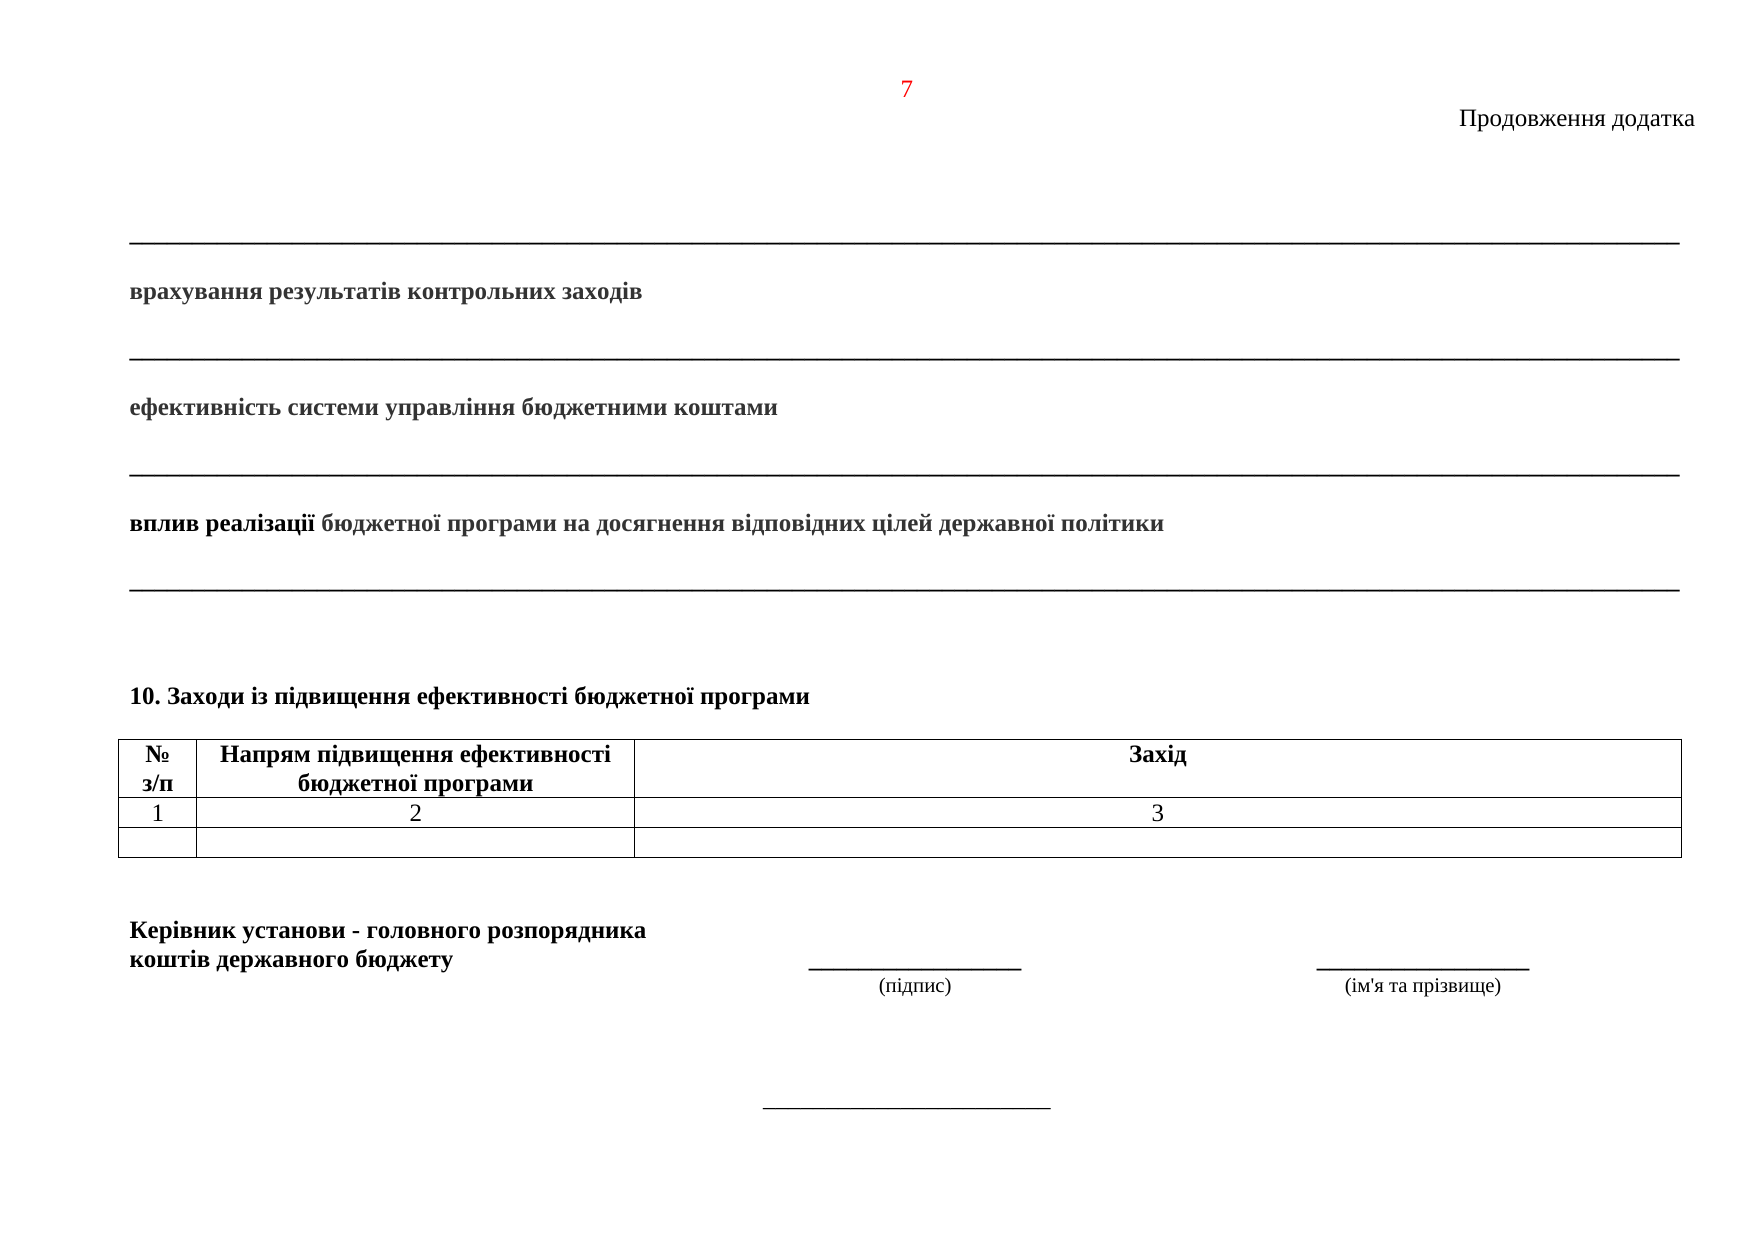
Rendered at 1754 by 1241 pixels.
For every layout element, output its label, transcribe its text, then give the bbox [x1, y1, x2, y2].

table_header Напрям підвищення ефективності бюджетної програми [197, 740, 634, 797]
table_header Керівник установи - головного розпорядника коштів державного бюджету [118, 915, 665, 997]
table_cell [119, 828, 196, 857]
table_header Захід [635, 740, 1681, 797]
table_header _________________ (ім'я та прізвище) [1165, 915, 1681, 997]
table_cell 2 [197, 798, 634, 827]
table_cell 3 [635, 798, 1681, 827]
text _______________________ [118, 1083, 1695, 1112]
table_header № з/п [119, 740, 196, 797]
table_header _________________ (підпис) [665, 915, 1165, 997]
table_cell 1 [119, 798, 196, 827]
table_header 10. Заходи із підвищення ефективності бюджетної програми [118, 681, 1681, 710]
table_cell [635, 828, 1681, 857]
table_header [118, 189, 1698, 652]
table_cell [197, 828, 634, 857]
